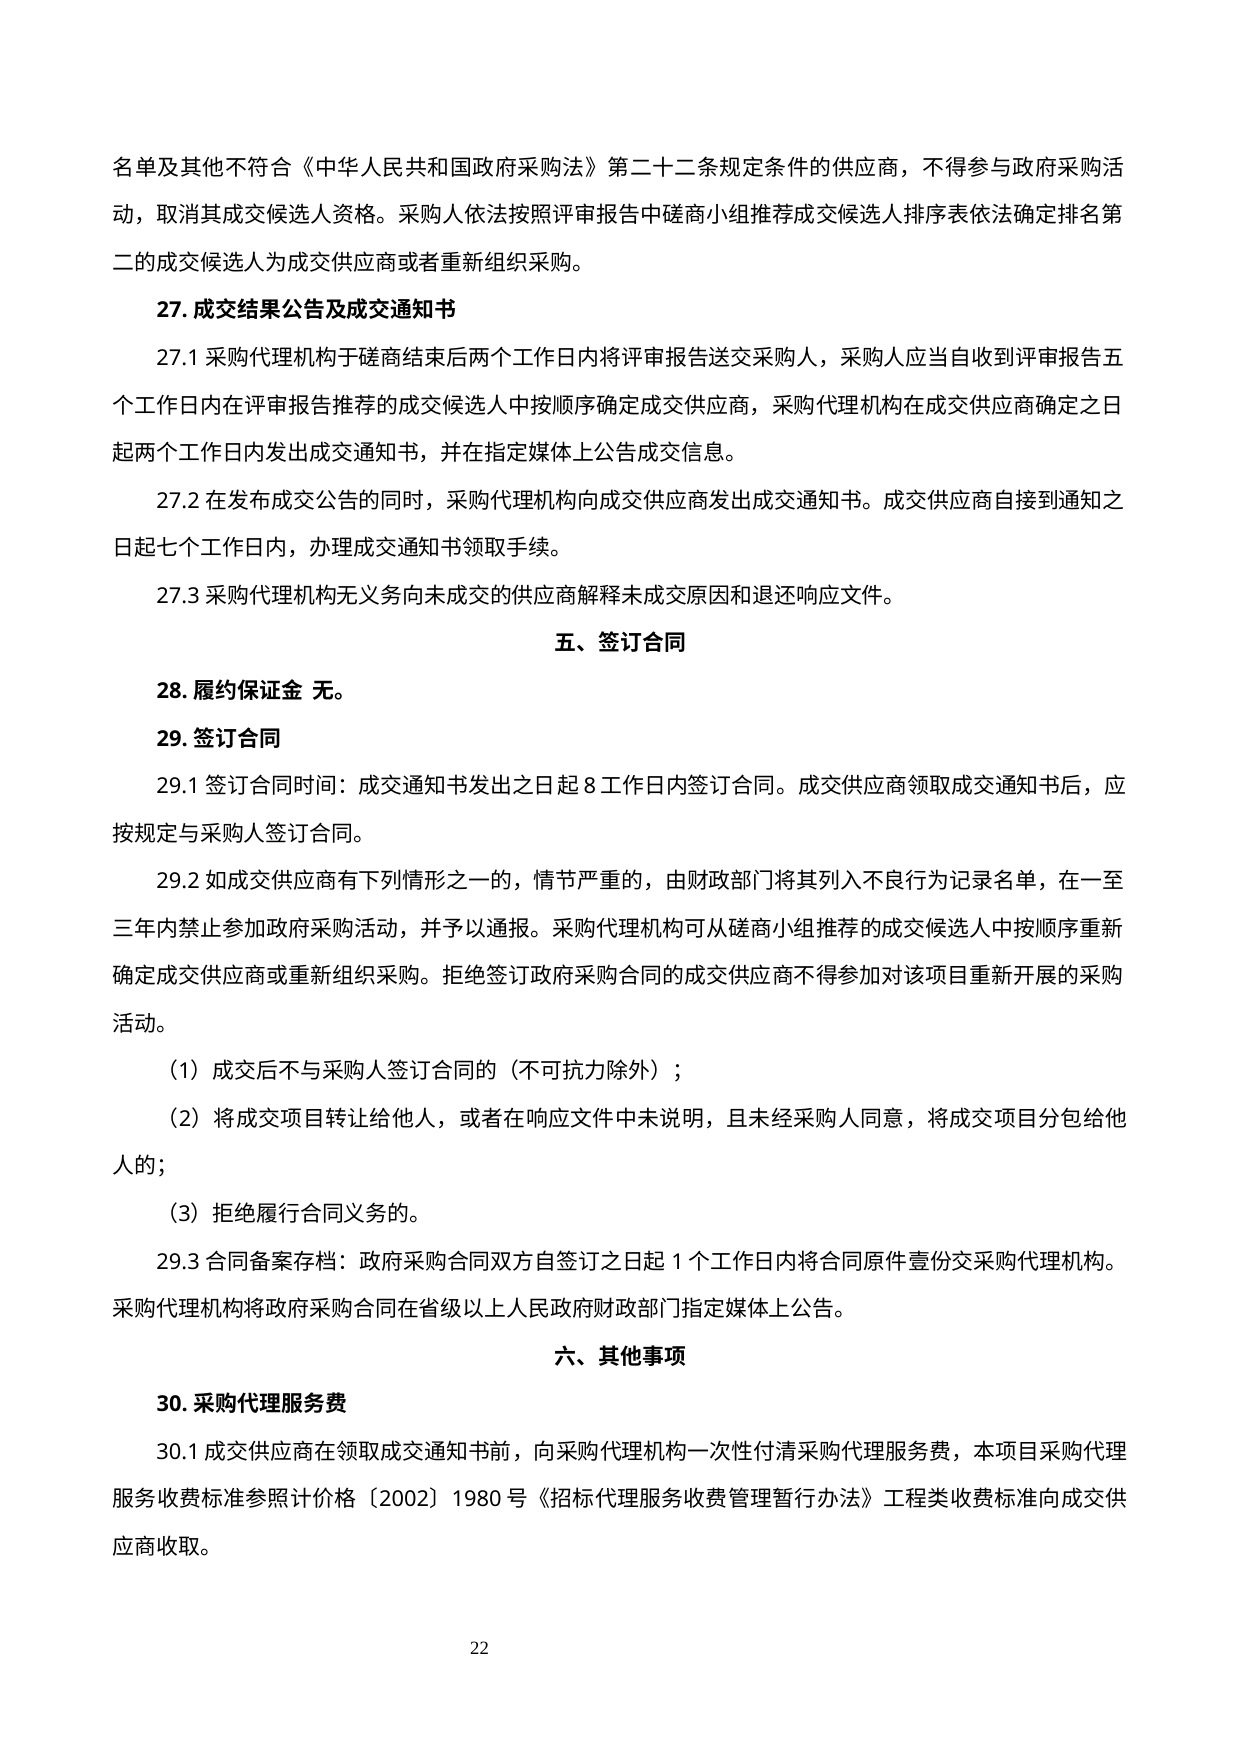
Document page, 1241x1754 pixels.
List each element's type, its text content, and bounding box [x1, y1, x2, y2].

subtitle 30. 采购代理服务费 [112, 1386, 1128, 1418]
text 六、其他事项 [112, 1339, 1128, 1370]
text 五、签订合同 [112, 625, 1128, 657]
text 27.1 采购代理机构于磋商结束后两个工作日内将评审报告送交采购人，采购人应当自收到评审报告五个工作日内在评审报告推荐的成交候选人中按顺序确定成交供应商，采购代理机构在成交供应商确定之日起两个工作日内发出成交通知书，并在指定媒体上公告成交信息。 [112, 340, 1128, 467]
text 29.2 如成交供应商有下列情形之一的，情节严重的，由财政部门将其列入不良行为记录名单，在一至三年内禁止参加政府采购活动，并予以通报。采购代理机构可从磋商小组推荐的成交候选人中按顺序重新确定成交供应商或重新组织采购。拒绝签订政府采购合同的成交供应商不得参加对该项目重新开展的采购活动。 [112, 863, 1128, 1037]
subtitle 29. 签订合同 [112, 721, 1128, 752]
text （3）拒绝履行合同义务的。 [112, 1196, 1128, 1228]
subtitle 27. 成交结果公告及成交通知书 [112, 292, 1128, 324]
text 30.1成交供应商在领取成交通知书前，向采购代理机构一次性付清采购代理服务费，本项目采购代理服务收费标准参照计价格〔2002〕1980号《招标代理服务收费管理暂行办法》工程类收费标准向成交供应商收取。 [112, 1434, 1128, 1561]
text 27.2 在发布成交公告的同时，采购代理机构向成交供应商发出成交通知书。成交供应商自接到通知之日起七个工作日内，办理成交通知书领取手续。 [112, 483, 1128, 562]
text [112, 150, 1128, 277]
text （1）成交后不与采购人签订合同的（不可抗力除外）； [112, 1053, 1128, 1085]
subtitle 28. 履约保证金 无。 [112, 673, 1128, 705]
text 27.3 采购代理机构无义务向未成交的供应商解释未成交原因和退还响应文件。 [112, 578, 1128, 609]
text 29.3 合同备案存档：政府采购合同双方自签订之日起1个工作日内将合同原件壹份交采购代理机构。采购代理机构将政府采购合同在省级以上人民政府财政部门指定媒体上公告。 [112, 1244, 1128, 1323]
text 29.1 签订合同时间：成交通知书发出之日起8工作日内签订合同。成交供应商领取成交通知书后，应按规定与采购人签订合同。 [112, 768, 1128, 847]
text （2）将成交项目转让给他人，或者在响应文件中未说明，且未经采购人同意，将成交项目分包给他人的； [112, 1101, 1128, 1180]
